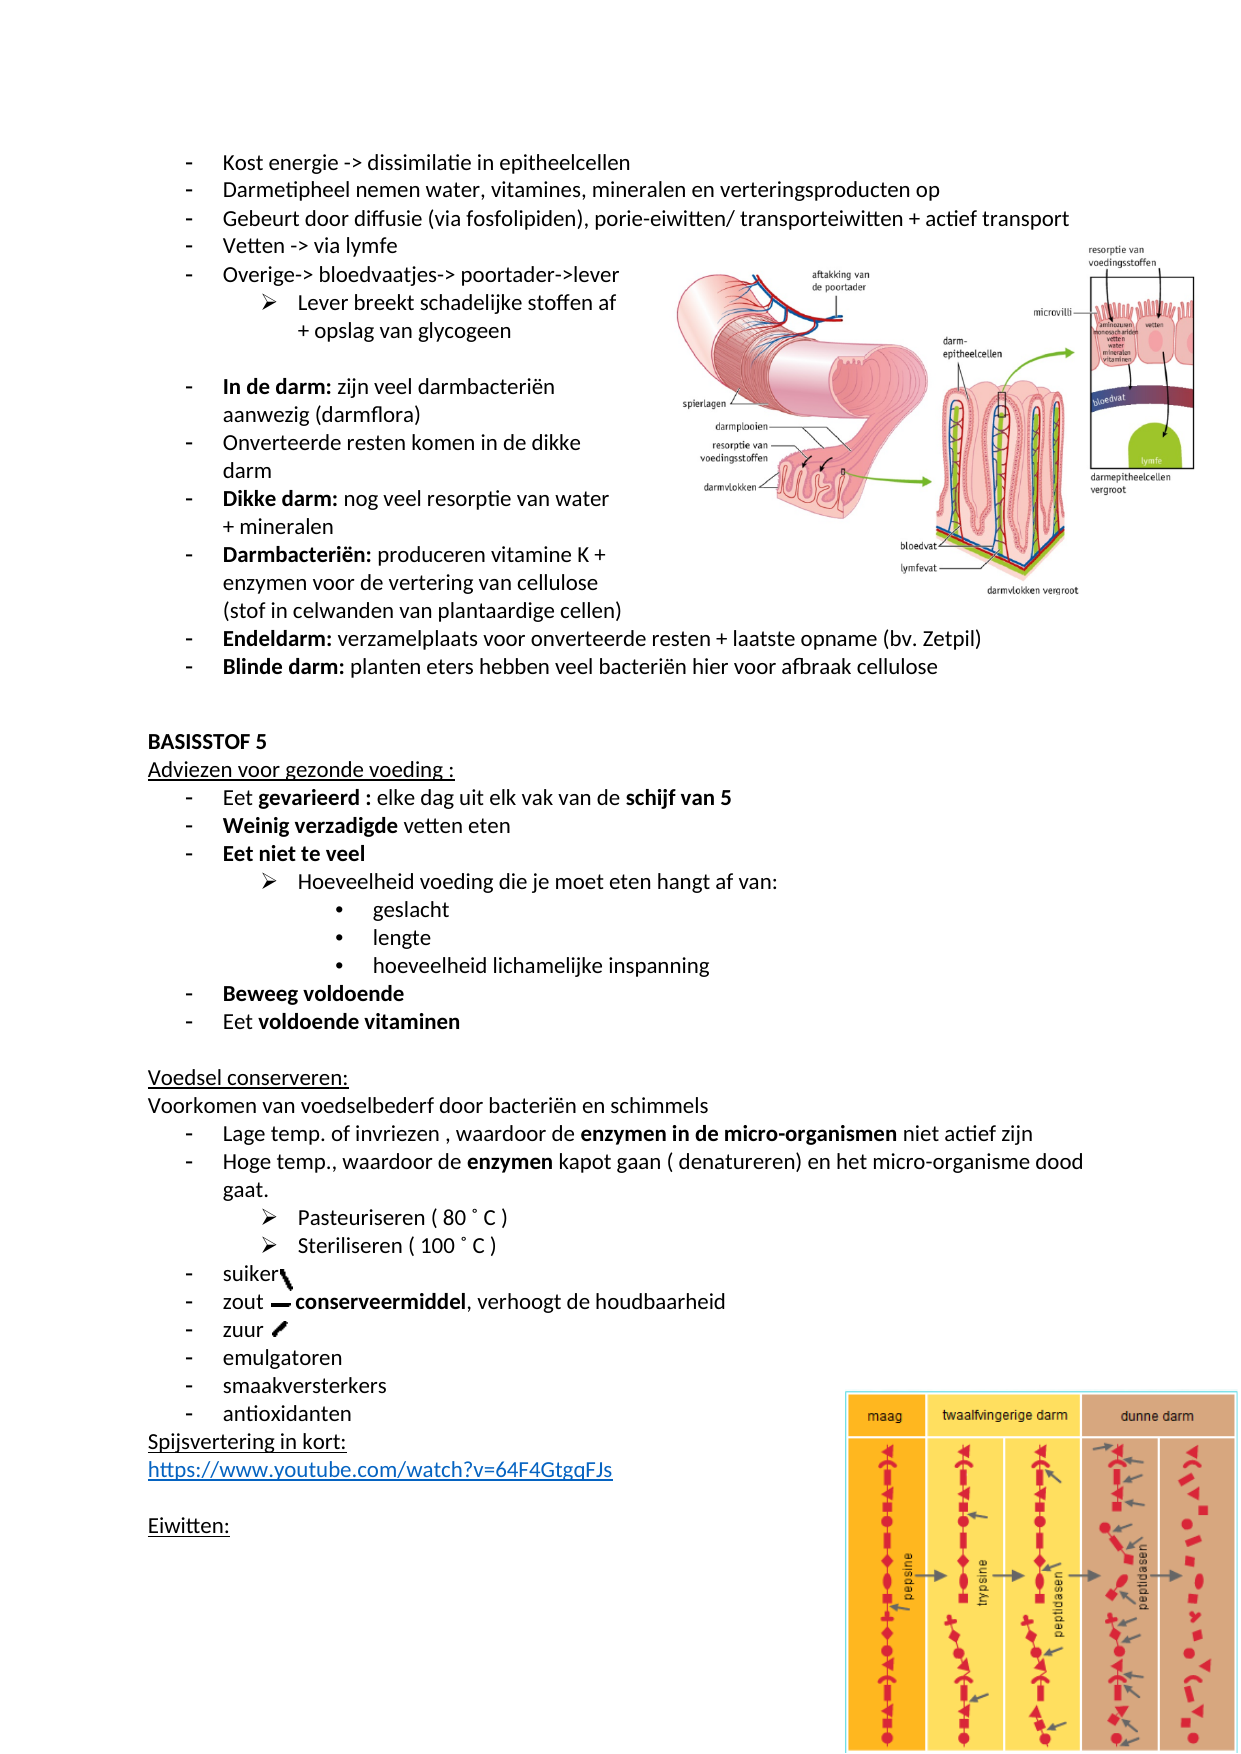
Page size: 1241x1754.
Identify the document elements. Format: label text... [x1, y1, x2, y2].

list Kost energie -> dissimilatie in epitheelcellen [185, 148, 1093, 176]
picture [640, 240, 1238, 593]
picture [272, 1321, 288, 1337]
list Lever breekt schadelijke stoffen af + opslag van glycogeen [260, 288, 640, 344]
list Darmbacteriën: produceren vitamine K + enzymen voor de vertering van cellulose (stof in celwanden van plantaardige cellen) [185, 540, 1093, 624]
text https://www.youtube.com/watch?v=64F4GtgqFJs [148, 1455, 843, 1483]
list Blinde darm: planten eters hebben veel bacteriën hier voor afbraak cellulose [185, 652, 1093, 680]
list Hoge temp., waardoor de enzymen kapot gaan ( denatureren) en het micro-organisme dood gaat. [185, 1147, 1093, 1203]
list zout conserveermiddel, verhoogt de houdbaarheid [185, 1287, 1093, 1315]
list Gebeurt door diffusie (via fosfolipiden), porie-eiwitten/ transporteiwitten + actief transport [185, 204, 1093, 232]
list geslacht [335, 895, 1093, 923]
list In de darm: zijn veel darmbacteriën aanwezig (darmflora) [185, 372, 640, 428]
list lengte [335, 923, 1093, 951]
list emulgatoren [185, 1343, 1093, 1371]
list Vetten -> via lymfe [185, 232, 1093, 260]
text Voedsel conserveren: [148, 1063, 1093, 1091]
list Hoeveelheid voeding die je moet eten hangt af van: [260, 867, 1093, 895]
list Onverteerde resten komen in de dikke darm [185, 428, 640, 484]
list smaakversterkers [185, 1371, 1093, 1399]
list zuur [185, 1315, 1093, 1343]
list Eet niet te veel [185, 839, 1093, 867]
list Beweeg voldoende [185, 979, 1093, 1007]
picture [271, 1303, 291, 1307]
picture [843, 1389, 1238, 1751]
text BASISSTOF 5 [148, 727, 1093, 755]
list Eet voldoende vitaminen [185, 1007, 1093, 1035]
list Overige-> bloedvaatjes-> poortader->lever [185, 260, 640, 288]
list Dikke darm: nog veel resorptie van water + mineralen [185, 484, 640, 540]
text Voorkomen van voedselbederf door bacteriën en schimmels [148, 1091, 1093, 1119]
text Eiwitten: [148, 1511, 843, 1539]
list Endeldarm: verzamelplaats voor onverteerde resten + laatste opname (bv. Zetpil) [185, 624, 1093, 652]
list hoeveelheid lichamelijke inspanning [335, 951, 1093, 979]
list Weinig verzadigde vetten eten [185, 811, 1093, 839]
text Spijsvertering in kort: [148, 1427, 843, 1455]
list Eet gevarieerd : elke dag uit elk vak van de schijf van 5 [185, 783, 1093, 811]
picture [280, 1269, 293, 1291]
text Adviezen voor gezonde voeding : [148, 755, 1093, 783]
list Darmetipheel nemen water, vitamines, mineralen en verteringsproducten op [185, 176, 1093, 204]
list antioxidanten [185, 1399, 843, 1427]
list suiker [185, 1259, 1093, 1287]
list Pasteuriseren ( 80 ˚ C ) [260, 1203, 1093, 1231]
list Lage temp. of invriezen , waardoor de enzymen in de micro-organismen niet actief zijn [185, 1119, 1093, 1147]
list Steriliseren ( 100 ˚ C ) [260, 1231, 1093, 1259]
